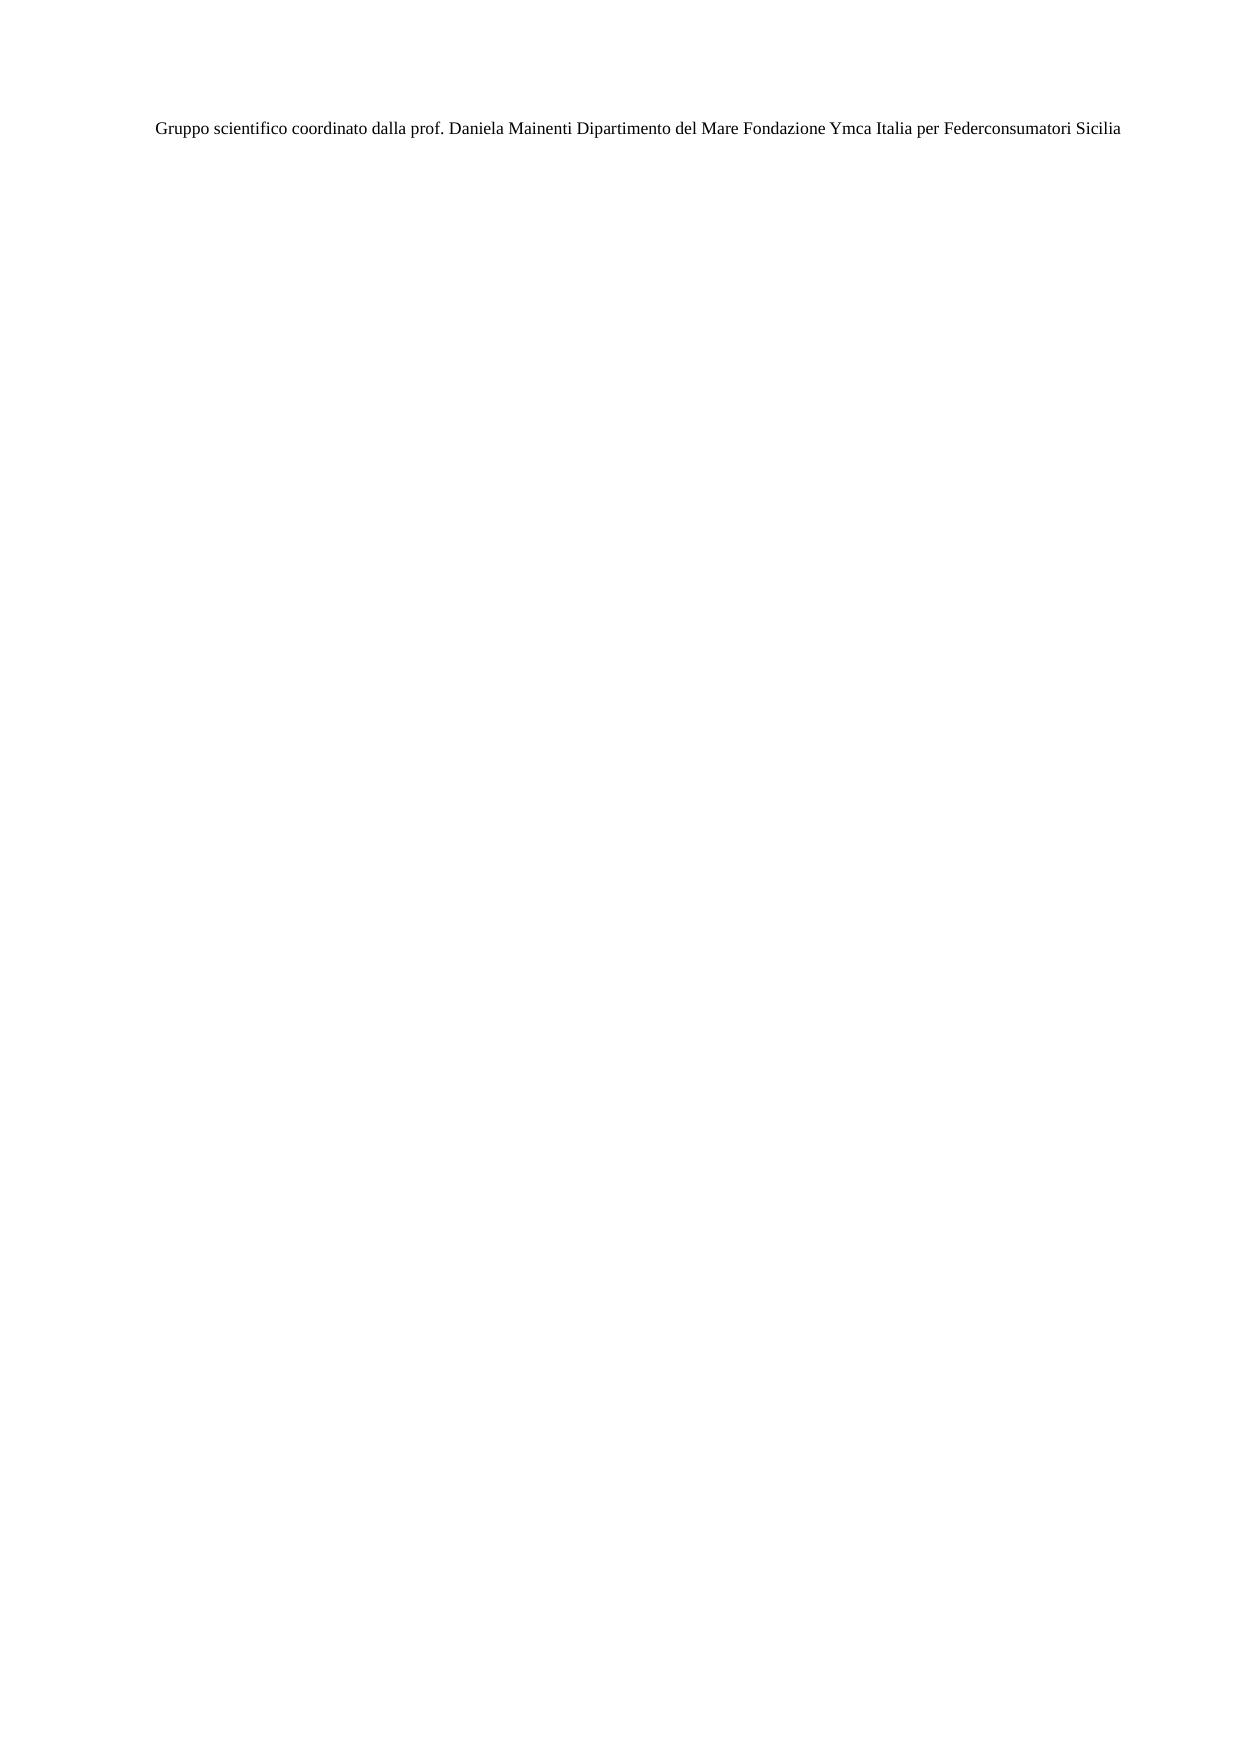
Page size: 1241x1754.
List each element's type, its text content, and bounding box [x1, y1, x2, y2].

text Gruppo scientifico coordinato dalla prof. Daniela Mainenti Dipartimento del Mare Fondazione Ymca Italia per Federconsumatori Sicilia [118, 118, 1122, 138]
